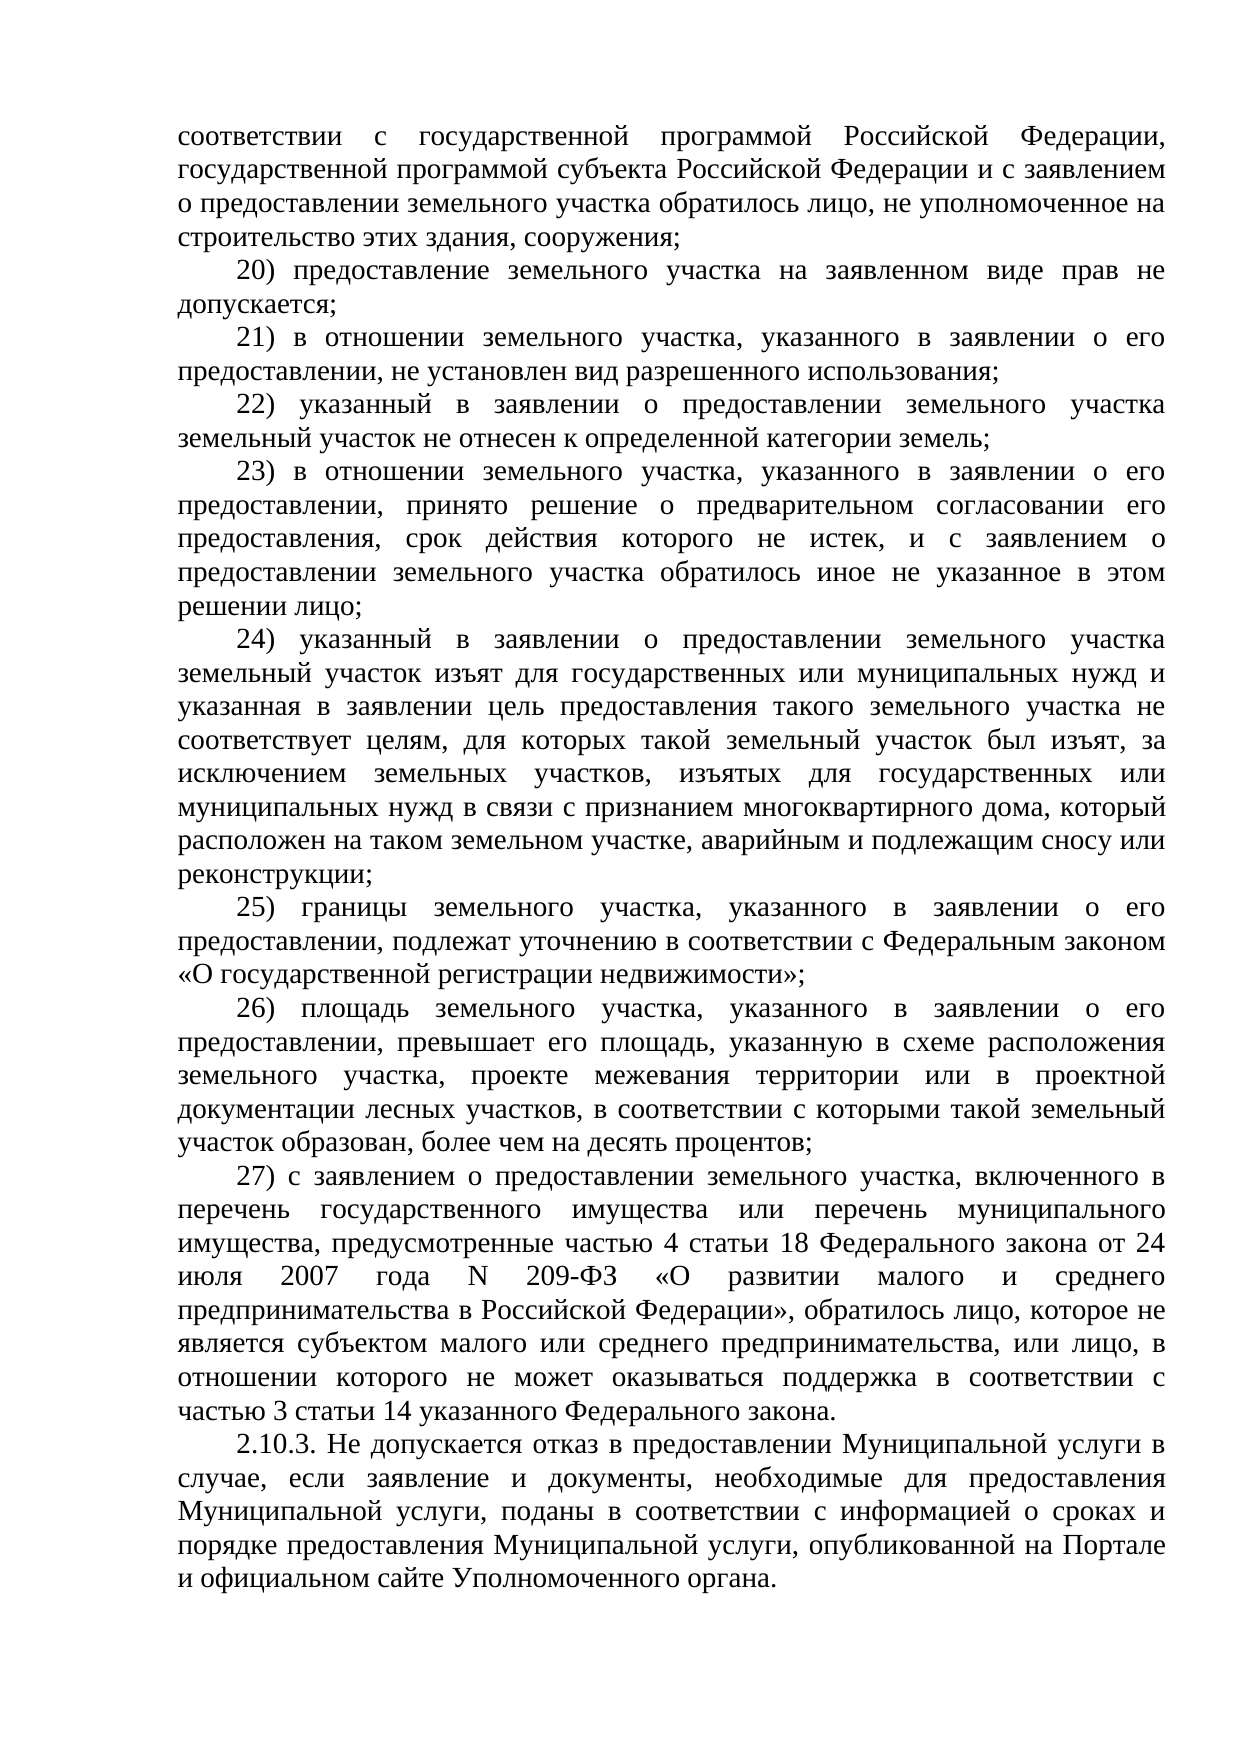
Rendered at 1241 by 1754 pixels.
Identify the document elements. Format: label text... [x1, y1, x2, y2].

text 25) границы земельного участка, указанного в заявлении о его предоставлении, подлежат уточнению в соответствии с Федеральным законом «О государственной регистрации недвижимости»; [177, 889, 1167, 990]
text 23) в отношении земельного участка, указанного в заявлении о его предоставлении, принято решение о предварительном согласовании его предоставления, срок действия которого не истек, и с заявлением о предоставлении земельного участка обратилось иное не указанное в этом решении лицо; [177, 453, 1167, 621]
text 27) с заявлением о предоставлении земельного участка, включенного в перечень государственного имущества или перечень муниципального имущества, предусмотренные частью 4 статьи 18 Федерального закона от 24 июля 2007 года N 209-ФЗ «О развитии малого и среднего предпринимательства в Российской Федерации», обратилось лицо, которое не является субъектом малого или среднего предпринимательства, или лицо, в отношении которого не может оказываться поддержка в соответствии с частью 3 статьи 14 указанного Федерального закона. [177, 1158, 1167, 1426]
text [177, 118, 1167, 252]
text 22) указанный в заявлении о предоставлении земельного участка земельный участок не отнесен к определенной категории земель; [177, 386, 1167, 453]
text 2.10.3. Не допускается отказ в предоставлении Муниципальной услуги в случае, если заявление и документы, необходимые для предоставления Муниципальной услуги, поданы в соответствии с информацией о сроках и порядке предоставления Муниципальной услуги, опубликованной на Портале и официальном сайте Уполномоченного органа. [177, 1426, 1167, 1594]
text 26) площадь земельного участка, указанного в заявлении о его предоставлении, превышает его площадь, указанную в схеме расположения земельного участка, проекте межевания территории или в проектной документации лесных участков, в соответствии с которыми такой земельный участок образован, более чем на десять процентов; [177, 990, 1167, 1158]
text 21) в отношении земельного участка, указанного в заявлении о его предоставлении, не установлен вид разрешенного использования; [177, 319, 1167, 386]
text 24) указанный в заявлении о предоставлении земельного участка земельный участок изъят для государственных или муниципальных нужд и указанная в заявлении цель предоставления такого земельного участка не соответствует целям, для которых такой земельный участок был изъят, за исключением земельных участков, изъятых для государственных или муниципальных нужд в связи с признанием многоквартирного дома, который расположен на таком земельном участке, аварийным и подлежащим сносу или реконструкции; [177, 621, 1167, 889]
text 20) предоставление земельного участка на заявленном виде прав не допускается; [177, 252, 1167, 319]
